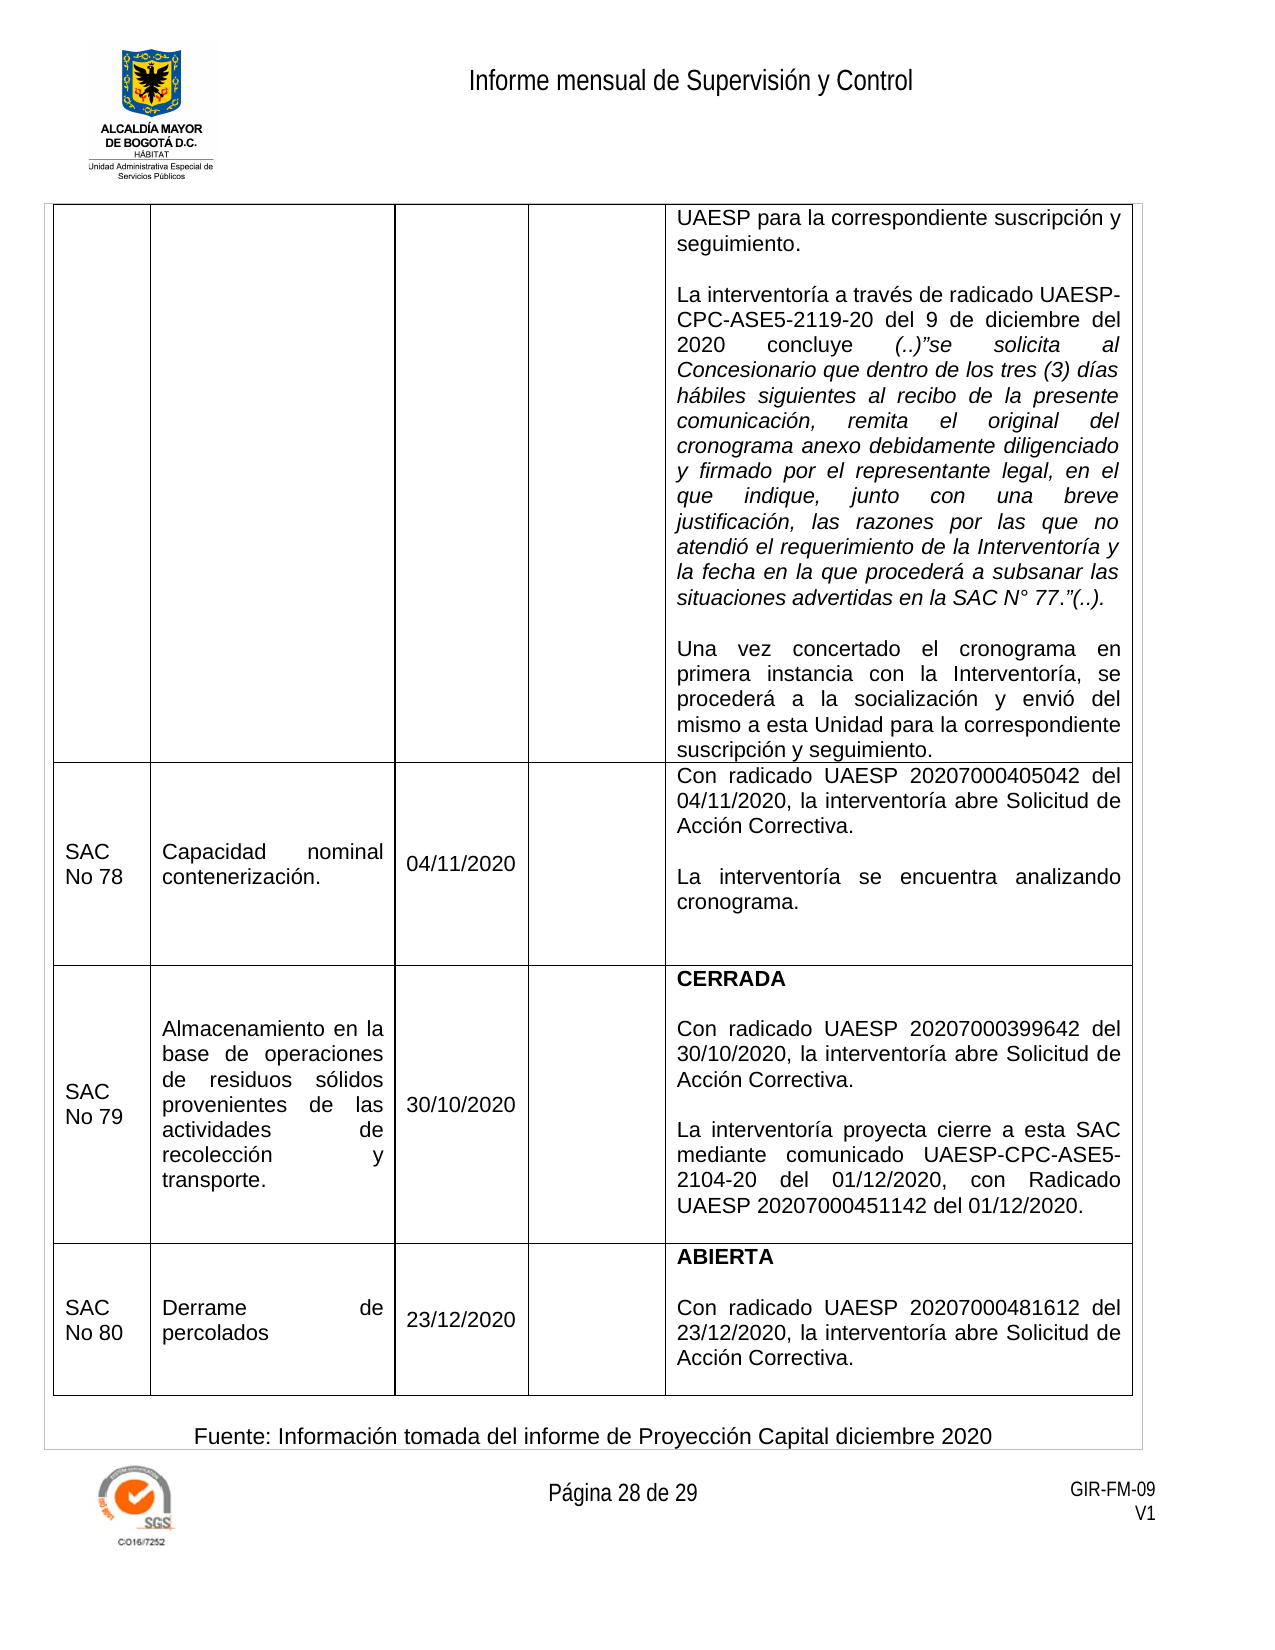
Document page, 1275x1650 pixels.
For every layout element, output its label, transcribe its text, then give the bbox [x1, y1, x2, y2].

picture [88, 41, 220, 179]
picture [88, 1457, 180, 1549]
